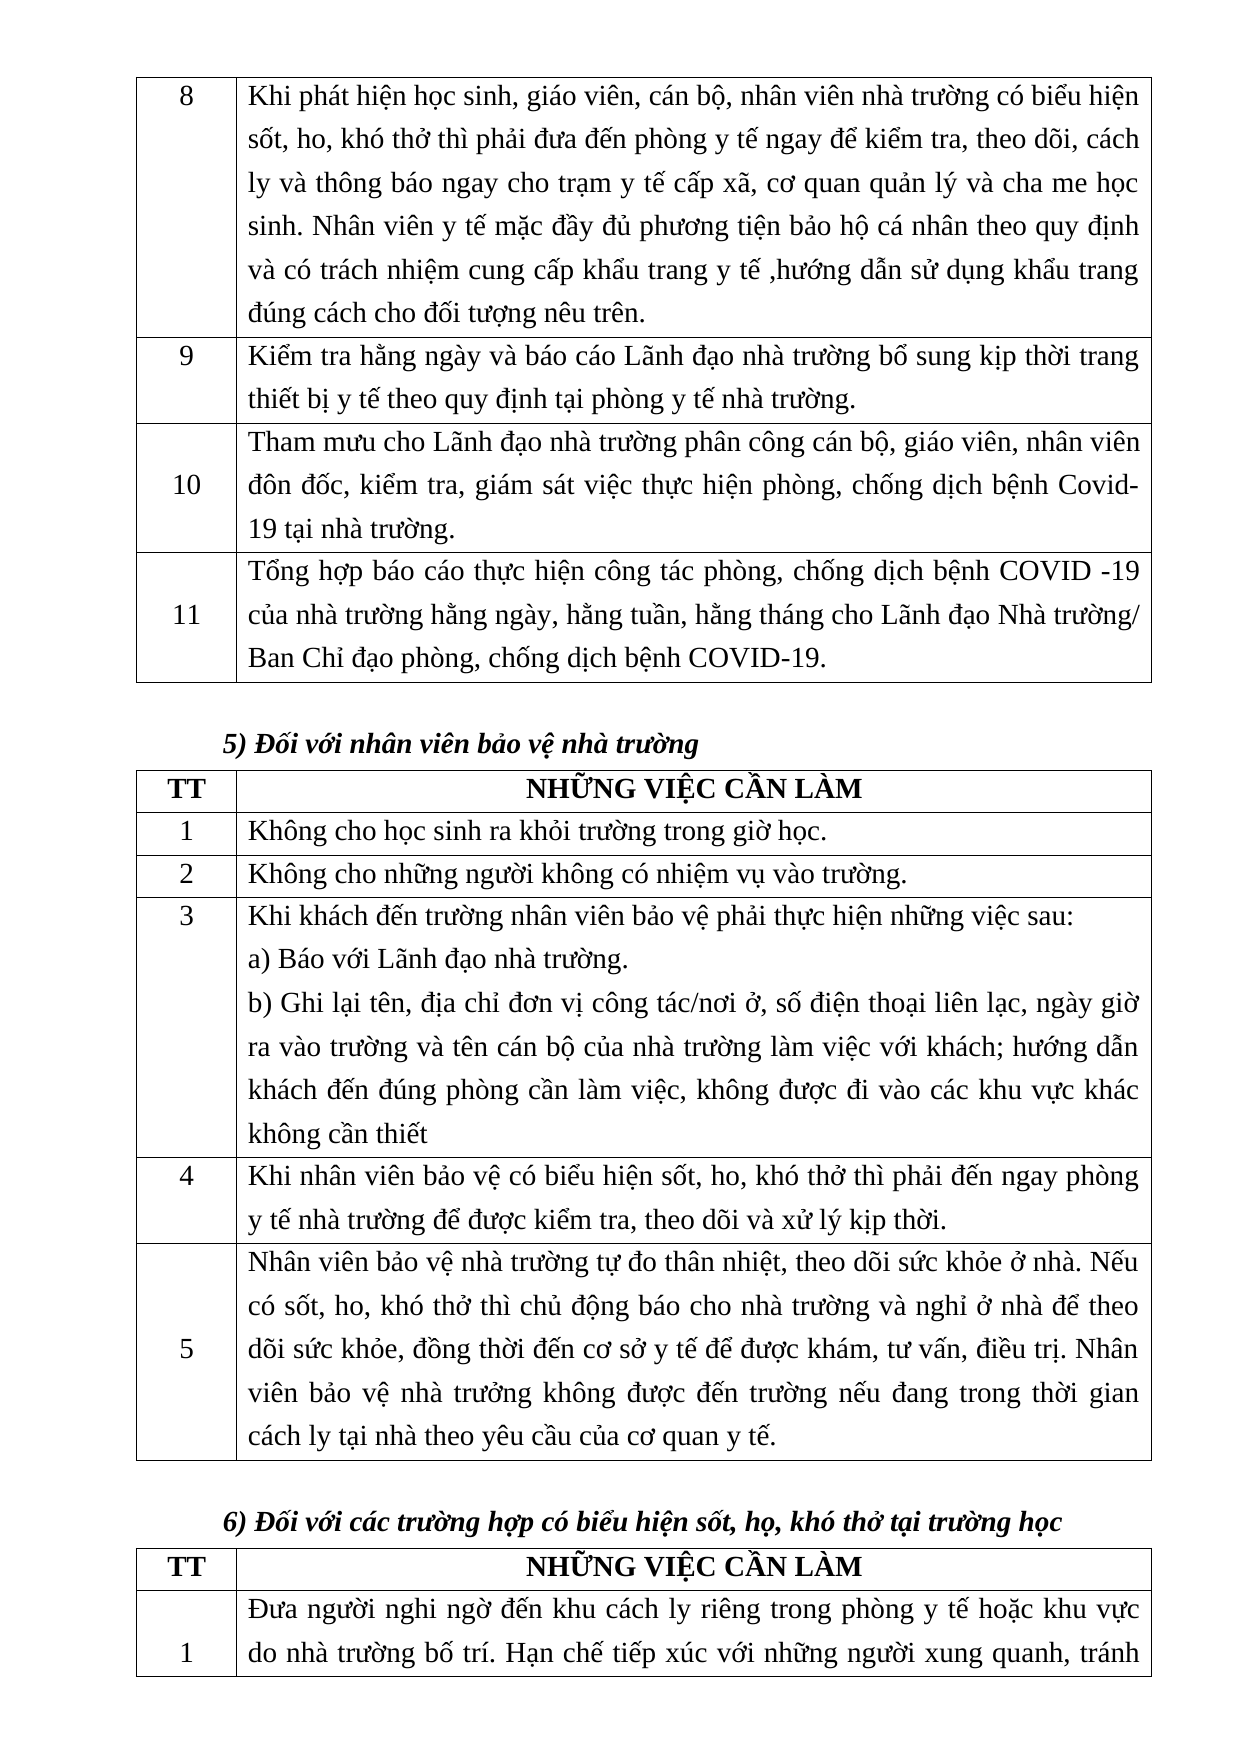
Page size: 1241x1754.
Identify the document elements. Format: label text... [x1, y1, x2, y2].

table_cell 11 [137, 553, 236, 682]
table_cell Khi nhân viên bảo vệ có biểu hiện sốt, ho, khó thở thì phải đến ngay phòng y tế nhà trường để được kiểm tra, theo dõi và xử lý kịp thời. [237, 1158, 1151, 1243]
table_cell 8 [137, 78, 236, 337]
table_header TT [137, 1549, 236, 1590]
table_cell 9 [137, 338, 236, 423]
table_cell Tham mưu cho Lãnh đạo nhà trường phân công cán bộ, giáo viên, nhân viên đôn đốc, kiểm tra, giám sát việc thực hiện phòng, chống dịch bệnh Covid-19 tại nhà trường. [237, 424, 1151, 552]
table_cell 2 [137, 856, 236, 897]
table_cell 4 [137, 1158, 236, 1243]
text 5) Đối với nhân viên bảo vệ nhà trường [148, 726, 1163, 760]
table_cell Khi phát hiện học sinh, giáo viên, cán bộ, nhân viên nhà trường có biểu hiện sốt, ho, khó thở thì phải đưa đến phòng y tế ngay để kiểm tra, theo dõi, cách ly và thông báo ngay cho trạm y tế cấp xã, cơ quan quản lý và cha me học sinh. Nhân viên y tế mặc đầy đủ phương tiện bảo hộ cá nhân theo quy định và có trách nhiệm cung cấp khẩu trang y tế ,hướng dẫn sử dụng khẩu trang đúng cách cho đối tượng nêu trên. [237, 78, 1151, 337]
table_cell Tổng hợp báo cáo thực hiện công tác phòng, chống dịch bệnh COVID -19 của nhà trường hằng ngày, hằng tuần, hằng tháng cho Lãnh đạo Nhà trường/ Ban Chỉ đạo phòng, chống dịch bệnh COVID-19. [237, 553, 1151, 682]
table_cell 5 [137, 1244, 236, 1460]
text 6) Đối với các trường hợp có biểu hiện sốt, họ, khó thở tại trường học [148, 1504, 1163, 1538]
table_cell 10 [137, 424, 236, 552]
table_cell 1 [137, 1591, 236, 1676]
table_cell Không cho những người không có nhiệm vụ vào trường. [237, 856, 1151, 897]
table_cell 1 [137, 813, 236, 855]
table_cell Nhân viên bảo vệ nhà trường tự đo thân nhiệt, theo dõi sức khỏe ở nhà. Nếu có sốt, ho, khó thở thì chủ động báo cho nhà trường và nghỉ ở nhà để theo dõi sức khỏe, đồng thời đến cơ sở y tế để được khám, tư vấn, điều trị. Nhân viên bảo vệ nhà trưởng không được đến trường nếu đang trong thời gian cách ly tại nhà theo yêu cầu của cơ quan y tế. [237, 1244, 1151, 1460]
table_cell 3 [137, 898, 236, 1157]
table_cell Khi khách đến trường nhân viên bảo vệ phải thực hiện những việc sau: a) Báo với Lãnh đạo nhà trường. b) Ghi lại tên, địa chỉ đơn vị công tác/nơi ở, số điện thoại liên lạc, ngày giờ ra vào trường và tên cán bộ của nhà trường làm việc với khách; hướng dẫn khách đến đúng phòng cần làm việc, không được đi vào các khu vực khác không cần thiết [237, 898, 1151, 1157]
table_cell Kiểm tra hằng ngày và báo cáo Lãnh đạo nhà trường bổ sung kịp thời trang thiết bị y tế theo quy định tại phòng y tế nhà trường. [237, 338, 1151, 423]
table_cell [237, 1591, 1151, 1676]
table_header NHỮNG VIỆC CẦN LÀM [237, 1549, 1151, 1590]
table_header TT [137, 771, 236, 812]
table_header NHỮNG VIỆC CẦN LÀM [237, 771, 1151, 812]
table_cell Không cho học sinh ra khỏi trường trong giờ học. [237, 813, 1151, 855]
